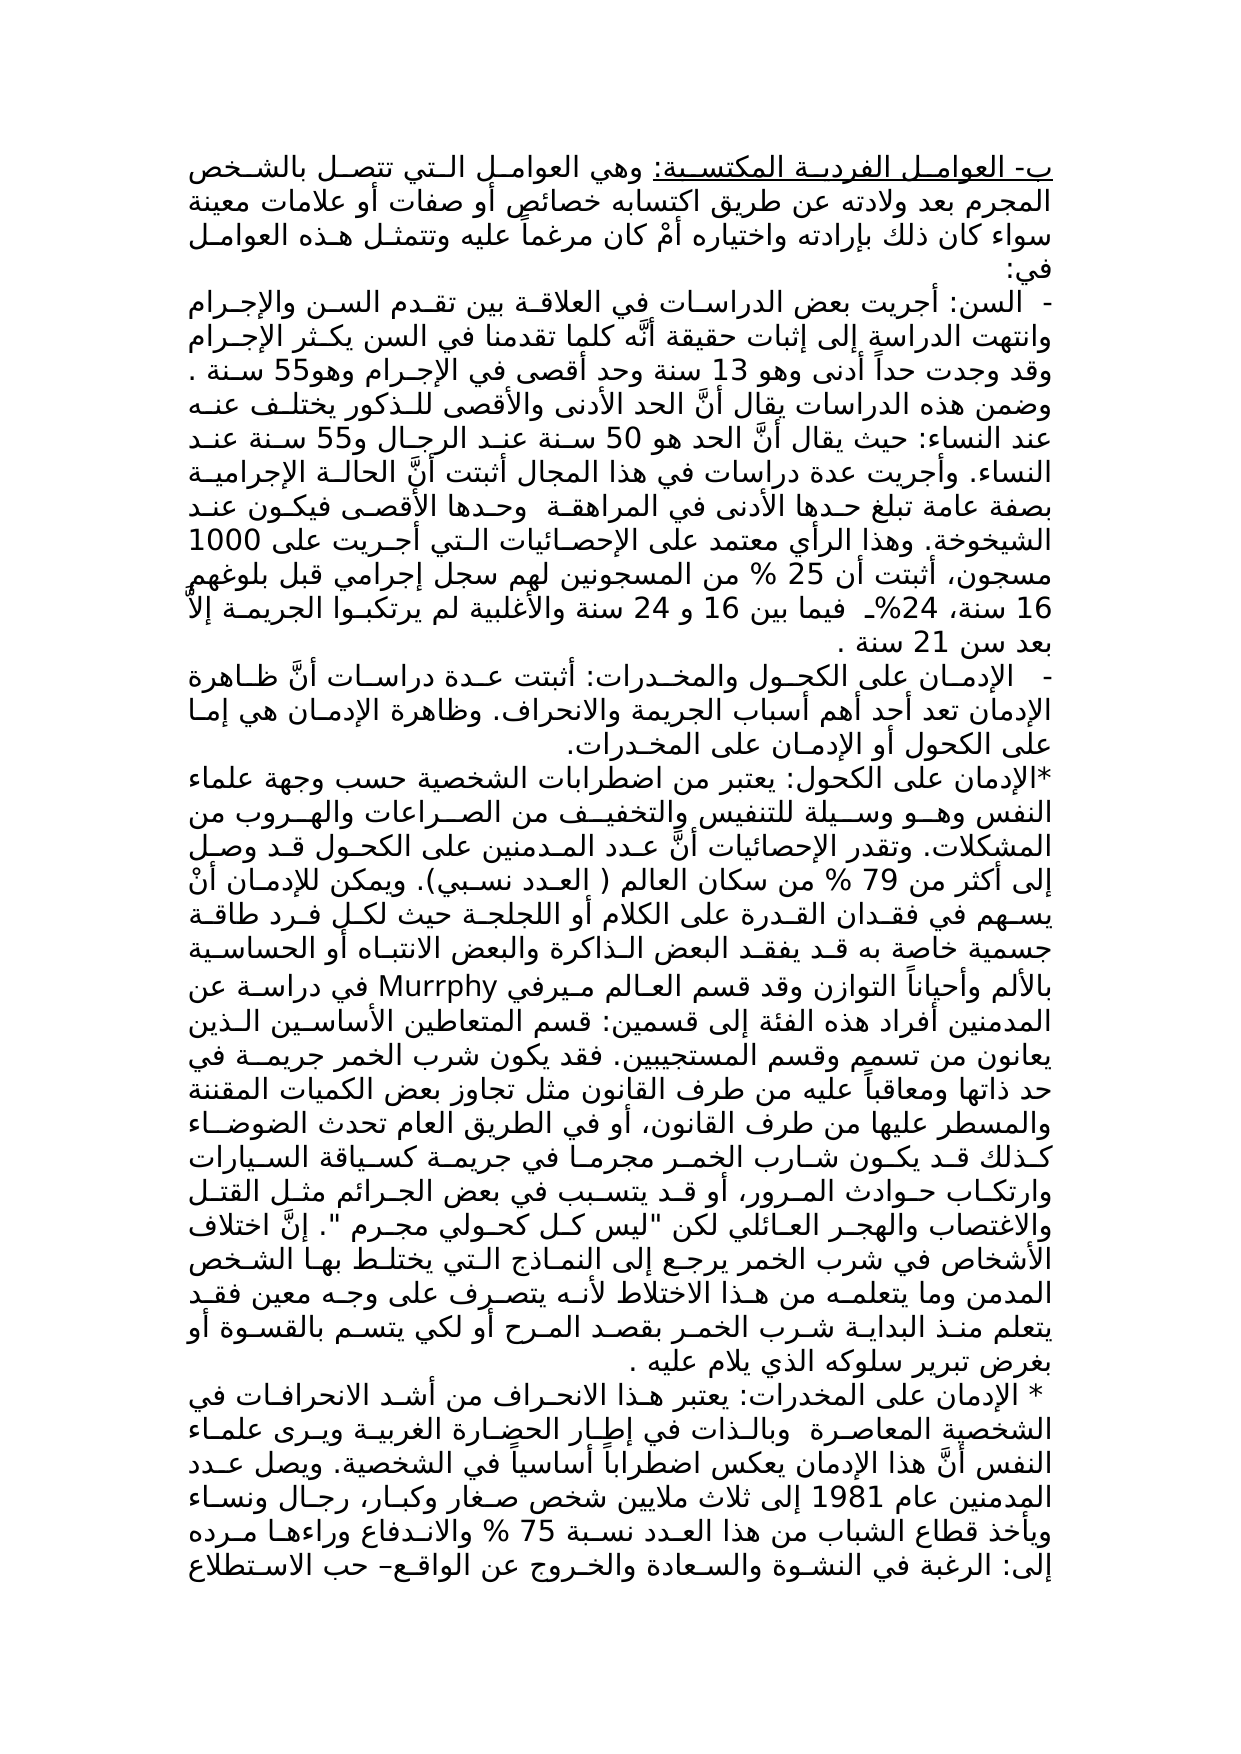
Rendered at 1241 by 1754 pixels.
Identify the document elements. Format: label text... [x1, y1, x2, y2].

text - الإدمان على الكحول والمخدرات: أثبتت عدة دراسات أنَّ ظاهرة الإدمان تعد أحد أهم أسباب الجريمة والانحراف. وظاهرة الإدمان هي إما على الكحول أو الإدمـان على المخـدرات. [187, 659, 1053, 761]
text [187, 1378, 1053, 1582]
text ب- العوامل الفردية المكتسبة: وهي العوامل التي تتصل بالشخص المجرم بعد ولادته عن طريق اكتسابه خصائص أو صفات أو علامات معينة سواء كان ذلك بإرادته واختياره أمْ كان مرغماً عليه وتتمثل هذه العوامل في: [187, 150, 1053, 286]
text *الإدمان على الكحول: يعتبر من اضطرابات الشخصية حسب وجهة علماء النفس وهو وسيلة للتنفيس والتخفيف من الصراعات والهروب من المشكلات. وتقدر الإحصائيات أنَّ عدد المدمنين على الكحول قد وصل إلى أكثر من 79 % من سكان العالم ( العدد نسبي). ويمكن للإدمان أنْ يسهم في فقدان القدرة على الكلام أو اللجلجة حيث لكل فرد طاقة جسمية خاصة به قد يفقد البعض الذاكرة والبعض الانتباه أو الحساسية بالألم وأحياناً التوازن وقد قسم العالم ميرفي Murrphy في دراسة عن المدمنين أفراد هذه الفئة إلى قسمين: قسم المتعاطين الأساسين الذين يعانون من تسمم وقسم المستجيبين. فقد يكون شرب الخمر جريمة في حد ذاتها ومعاقباً عليه من طرف القانون مثل تجاوز بعض الكميات المقننة والمسطر عليها من طرف القانون، أو في الطريق العام تحدث الضوضاء كذلك قد يكون شارب الخمر مجرما في جريمة كسياقة السيارات وارتكاب حوادث المرور، أو قد يتسبب في بعض الجرائم مثل القتل والاغتصاب والهجر العائلي لكن "ليس كل كحولي مجرم ". إنَّ اختلاف الأشخاص في شرب الخمر يرجع إلى النماذج التي يختلط بها الشخص المدمن وما يتعلمه من هذا الاختلاط لأنه يتصرف على وجه معين فقد يتعلم منذ البداية شرب الخمر بقصد المرح أو لكي يتسم بالقسوة أو بغرض تبرير سلوكه الذي يلام عليه . [187, 761, 1053, 1378]
text - السن: أجريت بعض الدراسات في العلاقة بين تقدم السن والإجرام وانتهت الدراسة إلى إثبات حقيقة أنَّه كلما تقدمنا في السن يكثر الإجرام وقد وجدت حداً أدنى وهو 13 سنة وحد أقصى في الإجرام وهو55 سنة . وضمن هذه الدراسات يقال أنَّ الحد الأدنى والأقصى للذكور يختلف عنه عند النساء: حيث يقال أنَّ الحد هو 50 سنة عند الرجال و55 سنة عند النساء. وأجريت عدة دراسات في هذا المجال أثبتت أنَّ الحالة الإجرامية بصفة عامة تبلغ حدها الأدنى في المراهقة وحدها الأقصى فيكون عند الشيخوخة. وهذا الرأي معتمد على الإحصائيات التي أجريت على 1000 مسجون، أثبتت أن 25 % من المسجونين لهم سجل إجرامي قبل بلوغهم 16 سنة، 24% فيما بين 16 و 24 سنة والأغلبية لم يرتكبوا الجريمة إلاَّ بعد سن 21 سنة . [187, 286, 1053, 659]
